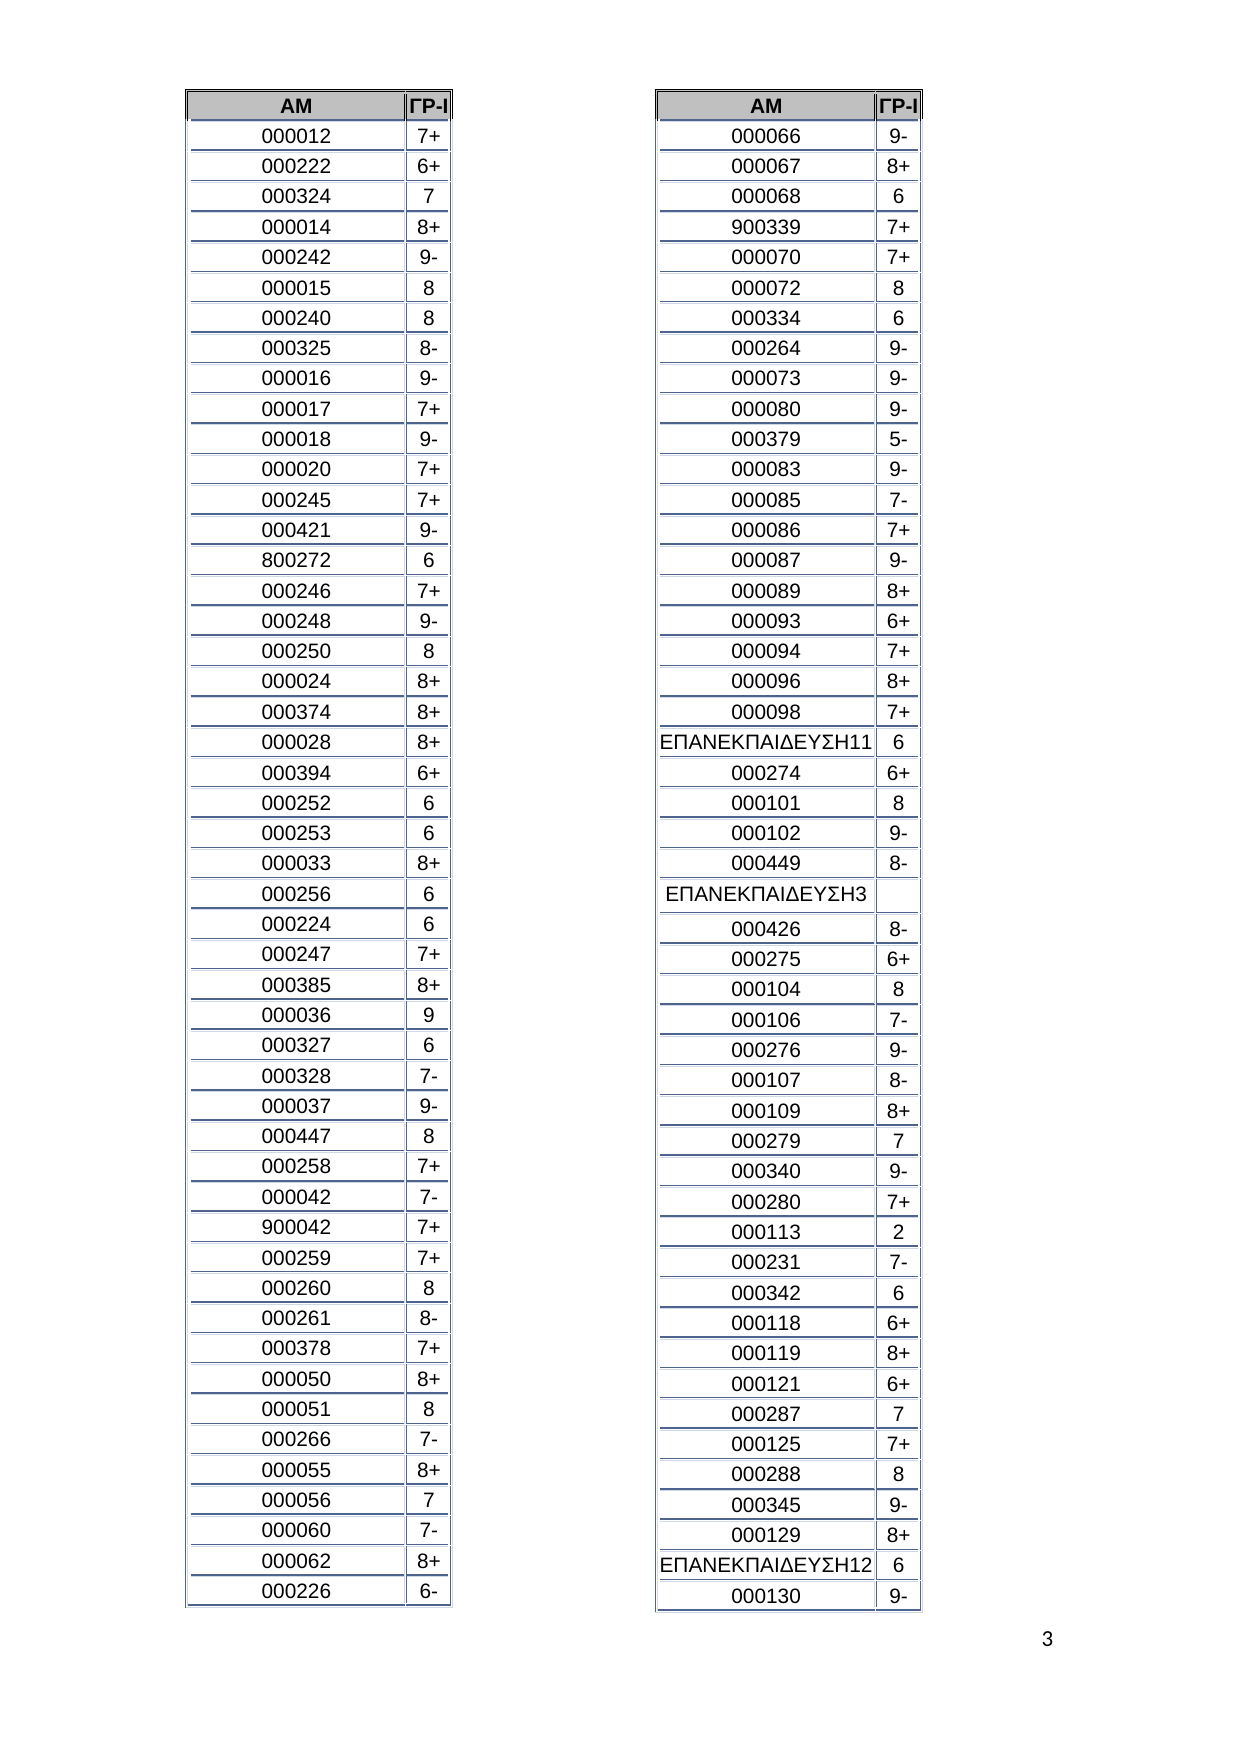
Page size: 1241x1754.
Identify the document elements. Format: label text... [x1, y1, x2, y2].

table_cell 8 [876, 786, 921, 816]
table_cell 000109 [656, 1094, 876, 1124]
table_cell 000012 [188, 119, 404, 149]
table_cell 7+ [406, 574, 451, 604]
table_cell 000250 [188, 634, 404, 664]
table_cell 000426 [656, 912, 876, 942]
table_cell 000264 [658, 331, 874, 361]
table_cell 000055 [186, 1453, 406, 1483]
table_cell 7- [407, 1513, 450, 1544]
table_cell 8 [407, 634, 450, 664]
table_cell 9- [407, 604, 450, 634]
table_cell 7+ [877, 240, 920, 271]
table_cell 7+ [406, 1241, 451, 1271]
table_cell 7+ [407, 938, 450, 968]
table_cell 000226 [188, 1574, 406, 1604]
table_cell 000242 [188, 240, 404, 271]
table_cell 6 [407, 907, 450, 937]
table_cell 000327 [188, 1028, 404, 1059]
table_cell 8 [406, 271, 451, 301]
table_cell 9- [877, 453, 920, 483]
table_cell 000231 [658, 1245, 874, 1276]
table_cell 6 [407, 543, 450, 574]
table_cell 000024 [188, 665, 404, 695]
table_cell 2 [877, 1215, 920, 1245]
table_cell 8 [407, 1392, 450, 1422]
table_cell 000014 [188, 210, 404, 240]
table_cell 8+ [406, 1544, 451, 1574]
table_cell 8+ [407, 846, 450, 877]
table_cell 000275 [658, 942, 874, 972]
table_cell 000020 [188, 453, 404, 483]
table_cell 6+ [877, 942, 920, 972]
table_cell 6 [407, 1028, 450, 1059]
table_cell 000060 [188, 1513, 404, 1544]
table_cell 6+ [876, 756, 921, 786]
table_cell 000086 [658, 513, 874, 543]
table_cell 900042 [188, 1210, 404, 1241]
table_cell 9- [407, 513, 450, 543]
table_cell 000015 [186, 271, 406, 301]
table_cell 8- [877, 846, 920, 877]
table_cell 7- [877, 1003, 921, 1033]
table_cell 8+ [877, 1518, 920, 1548]
table_cell 000224 [188, 907, 404, 937]
table_cell 000016 [188, 361, 404, 392]
table_cell 8- [407, 1301, 450, 1331]
table_cell 6+ [406, 756, 451, 786]
table_cell 7 [407, 1483, 450, 1513]
table_cell 6 [406, 877, 451, 907]
table_cell 7+ [407, 1150, 450, 1180]
table_header ΓΡ-Ι [406, 92, 450, 119]
table_cell 000051 [188, 1392, 404, 1422]
table_cell 7 [877, 1124, 920, 1154]
table_cell 9- [876, 1579, 921, 1609]
table_cell 9 [407, 998, 450, 1028]
table_cell 8 [406, 301, 451, 331]
table_cell 000033 [188, 846, 404, 877]
table_cell 000073 [658, 361, 874, 392]
table_cell 6+ [407, 149, 450, 179]
table_cell 000325 [188, 331, 404, 361]
table_cell 000121 [656, 1367, 876, 1397]
table_cell 8+ [406, 1362, 451, 1392]
table_cell 7+ [407, 119, 450, 149]
table_cell 900339 [658, 210, 874, 240]
table_cell 000036 [188, 998, 404, 1028]
table_cell 000017 [186, 392, 406, 422]
table_cell 6 [877, 1549, 920, 1579]
table_cell 6 [877, 725, 920, 756]
table_cell 000374 [188, 695, 404, 725]
table_cell 000042 [188, 1180, 404, 1210]
table_cell 000104 [658, 973, 874, 1003]
table_cell 8+ [876, 1094, 921, 1124]
table_cell 000379 [658, 422, 874, 452]
table_cell 8 [877, 973, 920, 1003]
table_cell 8+ [877, 149, 920, 179]
table_cell 8+ [406, 1453, 451, 1483]
table_cell 000068 [658, 180, 874, 210]
table_cell 8+ [877, 665, 920, 695]
table_cell 000247 [188, 938, 404, 968]
table_cell 7+ [877, 1427, 920, 1457]
table_cell 000222 [188, 149, 404, 179]
table_cell 6+ [876, 1367, 921, 1397]
table_cell 7+ [876, 1185, 921, 1215]
table_cell 8+ [407, 695, 450, 725]
table_cell 7- [876, 483, 921, 513]
table_cell 000279 [658, 1124, 874, 1154]
table_cell 7 [407, 180, 450, 210]
table_cell 000449 [658, 846, 874, 877]
table_cell 000394 [186, 756, 406, 786]
table_cell 7- [407, 1423, 450, 1453]
table_cell 000028 [188, 725, 404, 756]
table_cell 000253 [188, 816, 404, 846]
table_cell 9- [877, 1154, 920, 1185]
table_cell 8+ [407, 210, 450, 240]
table_cell 7+ [877, 634, 920, 664]
table_cell 000287 [656, 1397, 876, 1427]
table_cell 7 [876, 1397, 921, 1427]
table_cell 7+ [877, 695, 920, 725]
table_cell 000421 [188, 513, 404, 543]
table_cell 000107 [658, 1064, 874, 1094]
table_header ΓΡ-Ι [876, 92, 920, 119]
table_cell 8- [877, 1064, 920, 1094]
table_cell 000093 [658, 604, 874, 634]
table_cell 000334 [656, 301, 876, 331]
table_cell 8 [407, 1119, 450, 1149]
table_cell 9- [877, 331, 920, 361]
table_header ΑΜ [188, 92, 406, 119]
table_cell 6- [406, 1574, 450, 1604]
table_cell 9- [876, 392, 921, 422]
table_cell 000118 [658, 1306, 874, 1336]
table_cell 000256 [186, 877, 406, 907]
table_cell 000258 [188, 1150, 404, 1180]
table_cell 000096 [658, 665, 874, 695]
table_cell 7- [877, 1245, 920, 1276]
table_cell 8+ [406, 968, 451, 998]
table_cell 9- [407, 240, 450, 271]
table_cell 6 [876, 1276, 921, 1306]
table_cell 000252 [186, 786, 406, 816]
table_cell 8+ [877, 1336, 920, 1367]
table_cell ΕΠΑΝΕΚΠΑΙΔΕΥΣΗ11 [658, 725, 874, 756]
table_cell 000345 [656, 1488, 874, 1518]
table_cell [876, 877, 921, 912]
table_cell 9- [877, 361, 920, 392]
table_cell 9- [877, 816, 920, 846]
table_cell 000072 [656, 271, 876, 301]
table_cell 000240 [186, 301, 406, 331]
table_cell 000089 [656, 574, 876, 604]
table_cell 000324 [188, 180, 404, 210]
table_cell 8+ [876, 574, 921, 604]
table_cell 000130 [656, 1579, 876, 1609]
table_cell 000085 [656, 483, 876, 513]
table_cell 7- [407, 1180, 450, 1210]
table_cell 000056 [188, 1483, 404, 1513]
table_cell 000119 [658, 1336, 874, 1367]
table_cell 000066 [658, 119, 874, 149]
table_cell 000106 [656, 1003, 874, 1033]
table_cell 8+ [407, 665, 450, 695]
table_cell 000447 [188, 1119, 404, 1149]
table_cell 000288 [658, 1458, 874, 1488]
table_cell 8+ [407, 725, 450, 756]
table_cell 000378 [188, 1331, 404, 1362]
table_cell 9- [407, 422, 450, 452]
table_cell 9- [877, 543, 920, 574]
table_cell 8 [877, 1458, 920, 1488]
table_cell 800272 [188, 543, 404, 574]
table_cell 6+ [877, 604, 920, 634]
table_cell 000083 [658, 453, 874, 483]
table_cell 5- [877, 422, 920, 452]
table_cell 6 [876, 301, 921, 331]
table_cell 9- [407, 1089, 450, 1119]
table_cell 000101 [656, 786, 876, 816]
table_cell 000261 [188, 1301, 404, 1331]
table_cell 7- [406, 1059, 451, 1089]
table_cell 9- [877, 1488, 921, 1518]
table_cell 000342 [656, 1276, 876, 1306]
table_cell 8 [876, 271, 921, 301]
table_cell 000050 [186, 1362, 406, 1392]
table_cell 000266 [188, 1423, 404, 1453]
table_cell 000274 [656, 756, 876, 786]
table_cell 7+ [406, 392, 451, 422]
table_cell 7+ [407, 1331, 450, 1362]
table_cell 000259 [186, 1241, 406, 1271]
table_cell 000276 [658, 1033, 874, 1063]
table_cell 000067 [658, 149, 874, 179]
table_cell ΕΠΑΝΕΚΠΑΙΔΕΥΣΗ3 [656, 877, 876, 912]
table_cell 000248 [188, 604, 404, 634]
table_cell 6 [406, 786, 451, 816]
table_cell 000328 [186, 1059, 406, 1089]
table_cell 000385 [186, 968, 406, 998]
table_cell 6 [877, 180, 920, 210]
table_cell 9- [407, 361, 450, 392]
table_cell 7+ [877, 513, 920, 543]
table_cell 7+ [407, 453, 450, 483]
table_cell 000125 [658, 1427, 874, 1457]
table_cell 000246 [186, 574, 406, 604]
table_cell 000018 [188, 422, 404, 452]
table_cell 000280 [656, 1185, 876, 1215]
table_cell 000245 [186, 483, 406, 513]
table_cell 000070 [658, 240, 874, 271]
table_cell 000037 [188, 1089, 404, 1119]
table_cell 6 [407, 816, 450, 846]
table_cell 000260 [186, 1271, 406, 1301]
table_cell 8 [406, 1271, 451, 1301]
table_cell 000087 [658, 543, 874, 574]
table_cell 000129 [658, 1518, 874, 1548]
table_header ΑΜ [658, 92, 876, 119]
table_cell 000094 [658, 634, 874, 664]
table_cell ΕΠΑΝΕΚΠΑΙΔΕΥΣΗ12 [658, 1549, 874, 1579]
table_cell 7+ [406, 483, 451, 513]
table_cell 9- [877, 119, 920, 149]
table_cell 000102 [658, 816, 874, 846]
table_cell 8- [407, 331, 450, 361]
table_cell 000098 [658, 695, 874, 725]
table_cell 6+ [877, 1306, 920, 1336]
table_cell 7+ [877, 210, 920, 240]
table_cell 000113 [658, 1215, 874, 1245]
table_cell 9- [877, 1033, 920, 1063]
table_cell 000080 [656, 392, 876, 422]
table_cell 000340 [658, 1154, 874, 1185]
table_cell 8- [876, 912, 921, 942]
table_cell 000062 [186, 1544, 406, 1574]
table_cell 7+ [407, 1210, 450, 1241]
